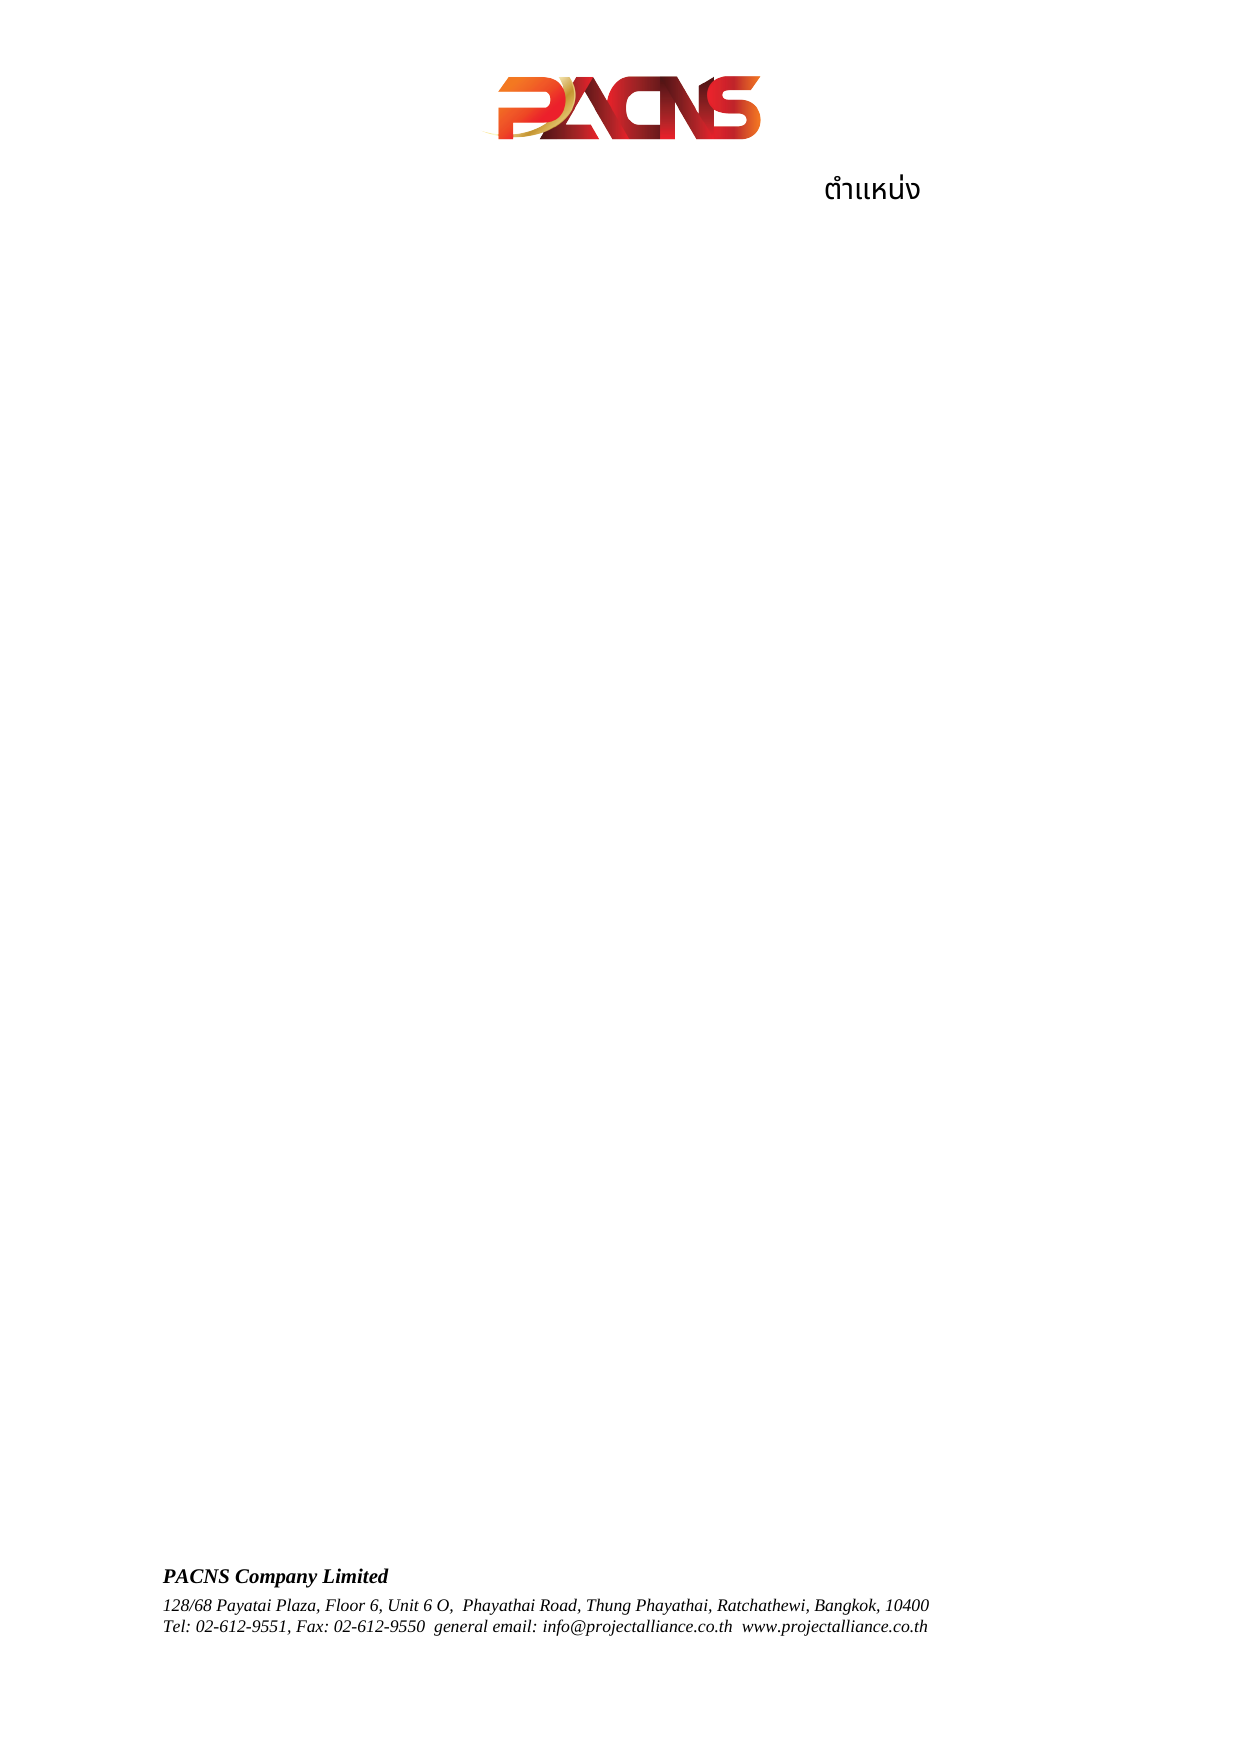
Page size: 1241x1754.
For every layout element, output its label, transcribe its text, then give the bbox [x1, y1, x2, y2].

picture [480, 76, 778, 140]
text ตำแหน่ง [148, 168, 1110, 212]
